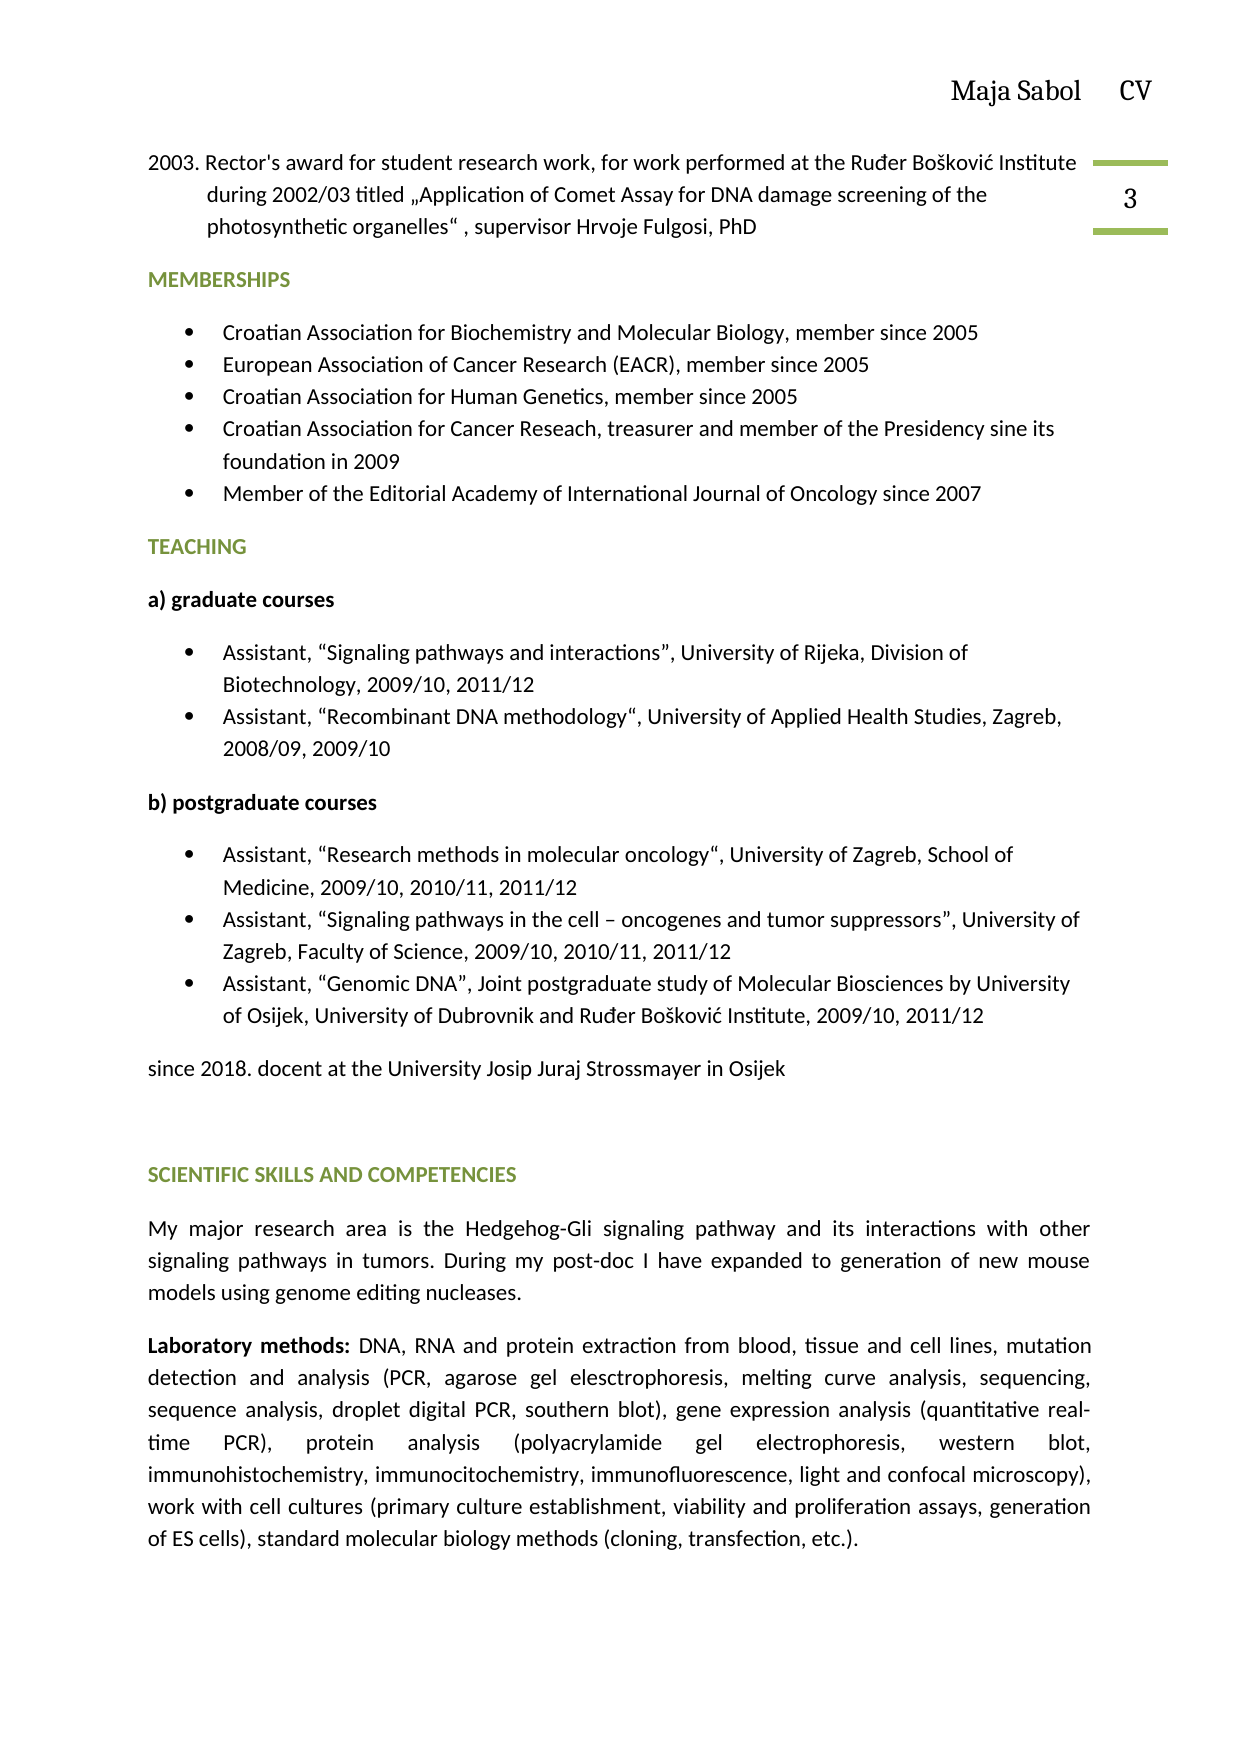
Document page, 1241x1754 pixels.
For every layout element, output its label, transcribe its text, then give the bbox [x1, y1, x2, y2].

list Assistant, “Signaling pathways and interactions”, University of Rijeka, Division of Biotechnology, 2009/10, 2011/12 [185, 638, 1093, 698]
text Laboratory methods: DNA, RNA and protein extraction from blood, tissue and cell lines, mutation detection and analysis (PCR, agarose gel elesctrophoresis, melting curve analysis, sequencing, sequence analysis, droplet digital PCR, southern blot), gene expression analysis (quantitative real-time PCR), protein analysis (polyacrylamide gel electrophoresis, western blot, immunohistochemistry, immunocitochemistry, immunofluorescence, light and confocal microscopy), work with cell cultures (primary culture establishment, viability and proliferation assays, generation of ES cells), standard molecular biology methods (cloning, transfection, etc.). [148, 1331, 1093, 1552]
text b) postgraduate courses [148, 788, 1093, 816]
list European Association of Cancer Research (EACR), member since 2005 [185, 350, 1093, 378]
text 2003. Rector's award for student research work, for work performed at the Ruđer Bošković Institute during 2002/03 titled „Application of Comet Assay for DNA damage screening of the photosynthetic organelles“ , supervisor Hrvoje Fulgosi, PhD [148, 148, 1093, 240]
list Assistant, “Genomic DNA”, Joint postgraduate study of Molecular Biosciences by University of Osijek, University of Dubrovnik and Ruđer Bošković Institute, 2009/10, 2011/12 [185, 969, 1093, 1029]
list Assistant, “Signaling pathways in the cell – oncogenes and tumor suppressors”, University of Zagreb, Faculty of Science, 2009/10, 2010/11, 2011/12 [185, 905, 1093, 965]
text My major research area is the Hedgehog-Gli signaling pathway and its interactions with other signaling pathways in tumors. During my post-doc I have expanded to generation of new mouse models using genome editing nucleases. [148, 1214, 1093, 1306]
text TEACHING [148, 532, 1093, 560]
list Croatian Association for Biochemistry and Molecular Biology, member since 2005 [185, 318, 1093, 346]
list Croatian Association for Cancer Reseach, treasurer and member of the Presidency sine its foundation in 2009 [185, 414, 1093, 475]
text since 2018. docent at the University Josip Juraj Strossmayer in Osijek [148, 1054, 1093, 1083]
list Assistant, “Recombinant DNA methodology“, University of Applied Health Studies, Zagreb, 2008/09, 2009/10 [185, 702, 1093, 763]
list Member of the Editorial Academy of International Journal of Oncology since 2007 [185, 479, 1093, 507]
text SCIENTIFIC SKILLS AND COMPETENCIES [148, 1161, 1093, 1189]
list Assistant, “Research methods in molecular oncology“, University of Zagreb, School of Medicine, 2009/10, 2010/11, 2011/12 [185, 841, 1093, 901]
text MEMBERSHIPS [148, 265, 1093, 293]
text a) graduate courses [148, 585, 1093, 613]
list Croatian Association for Human Genetics, member since 2005 [185, 382, 1093, 410]
